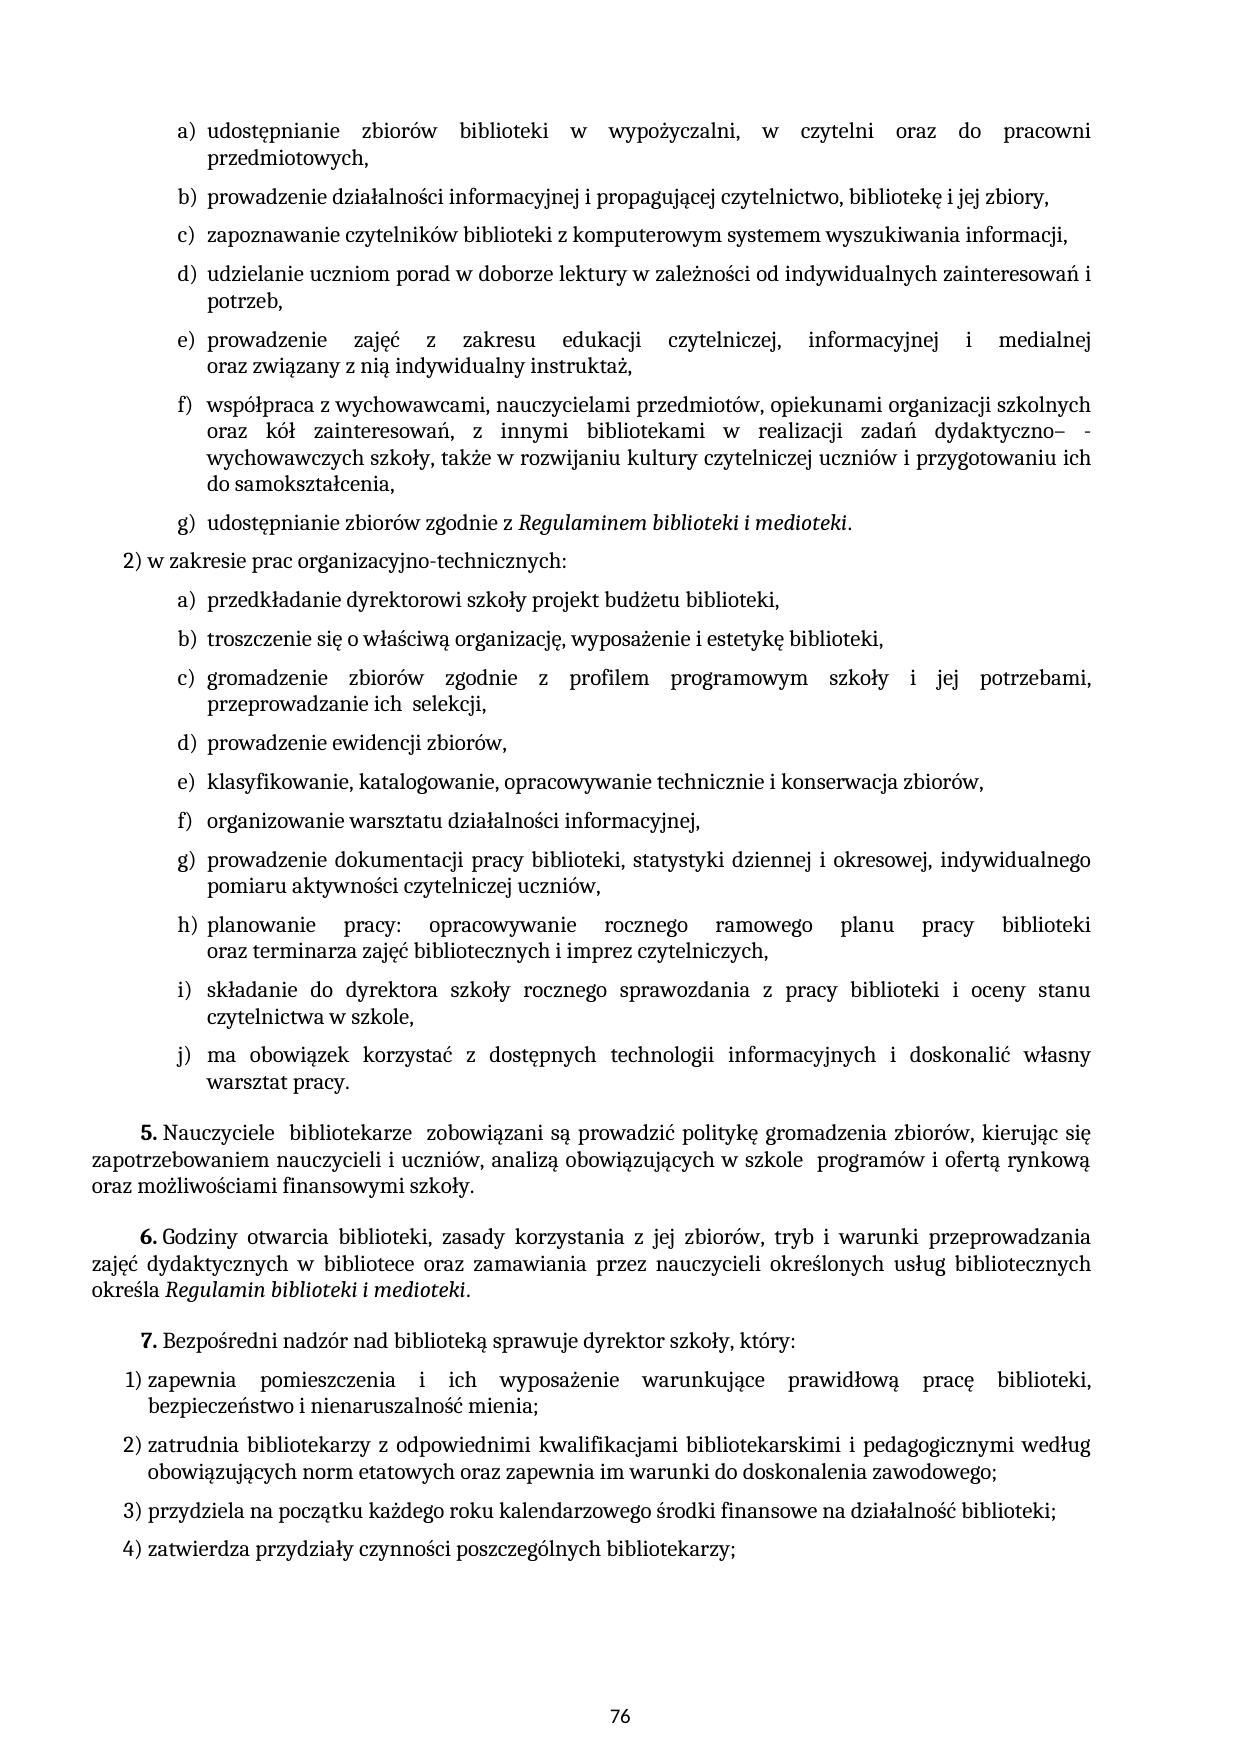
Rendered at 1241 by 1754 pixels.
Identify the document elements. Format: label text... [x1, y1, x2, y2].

text troszczenie się o właściwą organizację, wyposażenie i estetykę biblioteki, [177, 626, 1092, 652]
text zatwierdza przydziały czynności poszczególnych bibliotekarzy; [148, 1536, 1092, 1563]
text gromadzenie zbiorów zgodnie z profilem programowym szkoły i jej potrzebami, przeprowadzanie ich selekcji, [177, 665, 1092, 718]
text klasyfikowanie, katalogowanie, opracowywanie technicznie i konserwacja zbiorów, [177, 769, 1092, 795]
text zapoznawanie czytelników biblioteki z komputerowym systemem wyszukiwania informacji, [177, 222, 1092, 249]
text prowadzenie ewidencji zbiorów, [177, 730, 1092, 756]
text udostępnianie zbiorów zgodnie z Regulaminem biblioteki i medioteki. [177, 509, 1092, 536]
text Bezpośredni nadzór nad biblioteką sprawuje dyrektor szkoły, który: [92, 1328, 1092, 1354]
text udzielanie uczniom porad w doborze lektury w zależności od indywidualnych zainteresowań i potrzeb, [177, 261, 1092, 314]
text w zakresie prac organizacyjno-technicznych: [148, 548, 1092, 575]
text przydziela na początku każdego roku kalendarzowego środki finansowe na działalność biblioteki; [148, 1497, 1092, 1524]
text Nauczyciele bibliotekarze zobowiązani są prowadzić politykę gromadzenia zbiorów, kierując się zapotrzebowaniem nauczycieli i uczniów, analizą obowiązujących w szkole programów i ofertą rynkową oraz możliwościami finansowymi szkoły. [92, 1120, 1092, 1199]
text zatrudnia bibliotekarzy z odpowiednimi kwalifikacjami bibliotekarskimi i pedagogicznymi według obowiązujących norm etatowych oraz zapewnia im warunki do doskonalenia zawodowego; [148, 1432, 1092, 1485]
text Godziny otwarcia biblioteki, zasady korzystania z jej zbiorów, tryb i warunki przeprowadzania zajęć dydaktycznych w bibliotece oraz zamawiania przez nauczycieli określonych usług bibliotecznych określa Regulamin biblioteki i medioteki. [92, 1224, 1092, 1303]
text prowadzenie działalności informacyjnej i propagującej czytelnictwo, bibliotekę i jej zbiory, [177, 183, 1092, 210]
list przedkładanie dyrektorowi szkoły projekt budżetu biblioteki, [177, 587, 1092, 613]
text składanie do dyrektora szkoły rocznego sprawozdania z pracy biblioteki i oceny stanu czytelnictwa w szkole, [177, 977, 1092, 1030]
text organizowanie warsztatu działalności informacyjnej, [177, 808, 1092, 834]
text ma obowiązek korzystać z dostępnych technologii informacyjnych i doskonalić własny warsztat pracy. [177, 1042, 1092, 1095]
text współpraca z wychowawcami, nauczycielami przedmiotów, opiekunami organizacji szkolnych oraz kół zainteresowań, z innymi bibliotekami w realizacji zadań dydaktyczno– -wychowawczych szkoły, także w rozwijaniu kultury czytelniczej uczniów i przygotowaniu ich do samokształcenia, [177, 392, 1092, 497]
text zapewnia pomieszczenia i ich wyposażenie warunkujące prawidłową pracę biblioteki, bezpieczeństwo i nienaruszalność mienia; [148, 1367, 1092, 1420]
text udostępnianie zbiorów biblioteki w wypożyczalni, w czytelni oraz do pracowni przedmiotowych, [177, 118, 1092, 171]
text prowadzenie zajęć z zakresu edukacji czytelniczej, informacyjnej i medialnej oraz związany z nią indywidualny instruktaż, [177, 326, 1092, 379]
text prowadzenie dokumentacji pracy biblioteki, statystyki dziennej i okresowej, indywidualnego pomiaru aktywności czytelniczej uczniów, [177, 847, 1092, 899]
text planowanie pracy: opracowywanie rocznego ramowego planu pracy biblioteki oraz terminarza zajęć bibliotecznych i imprez czytelniczych, [177, 912, 1092, 964]
